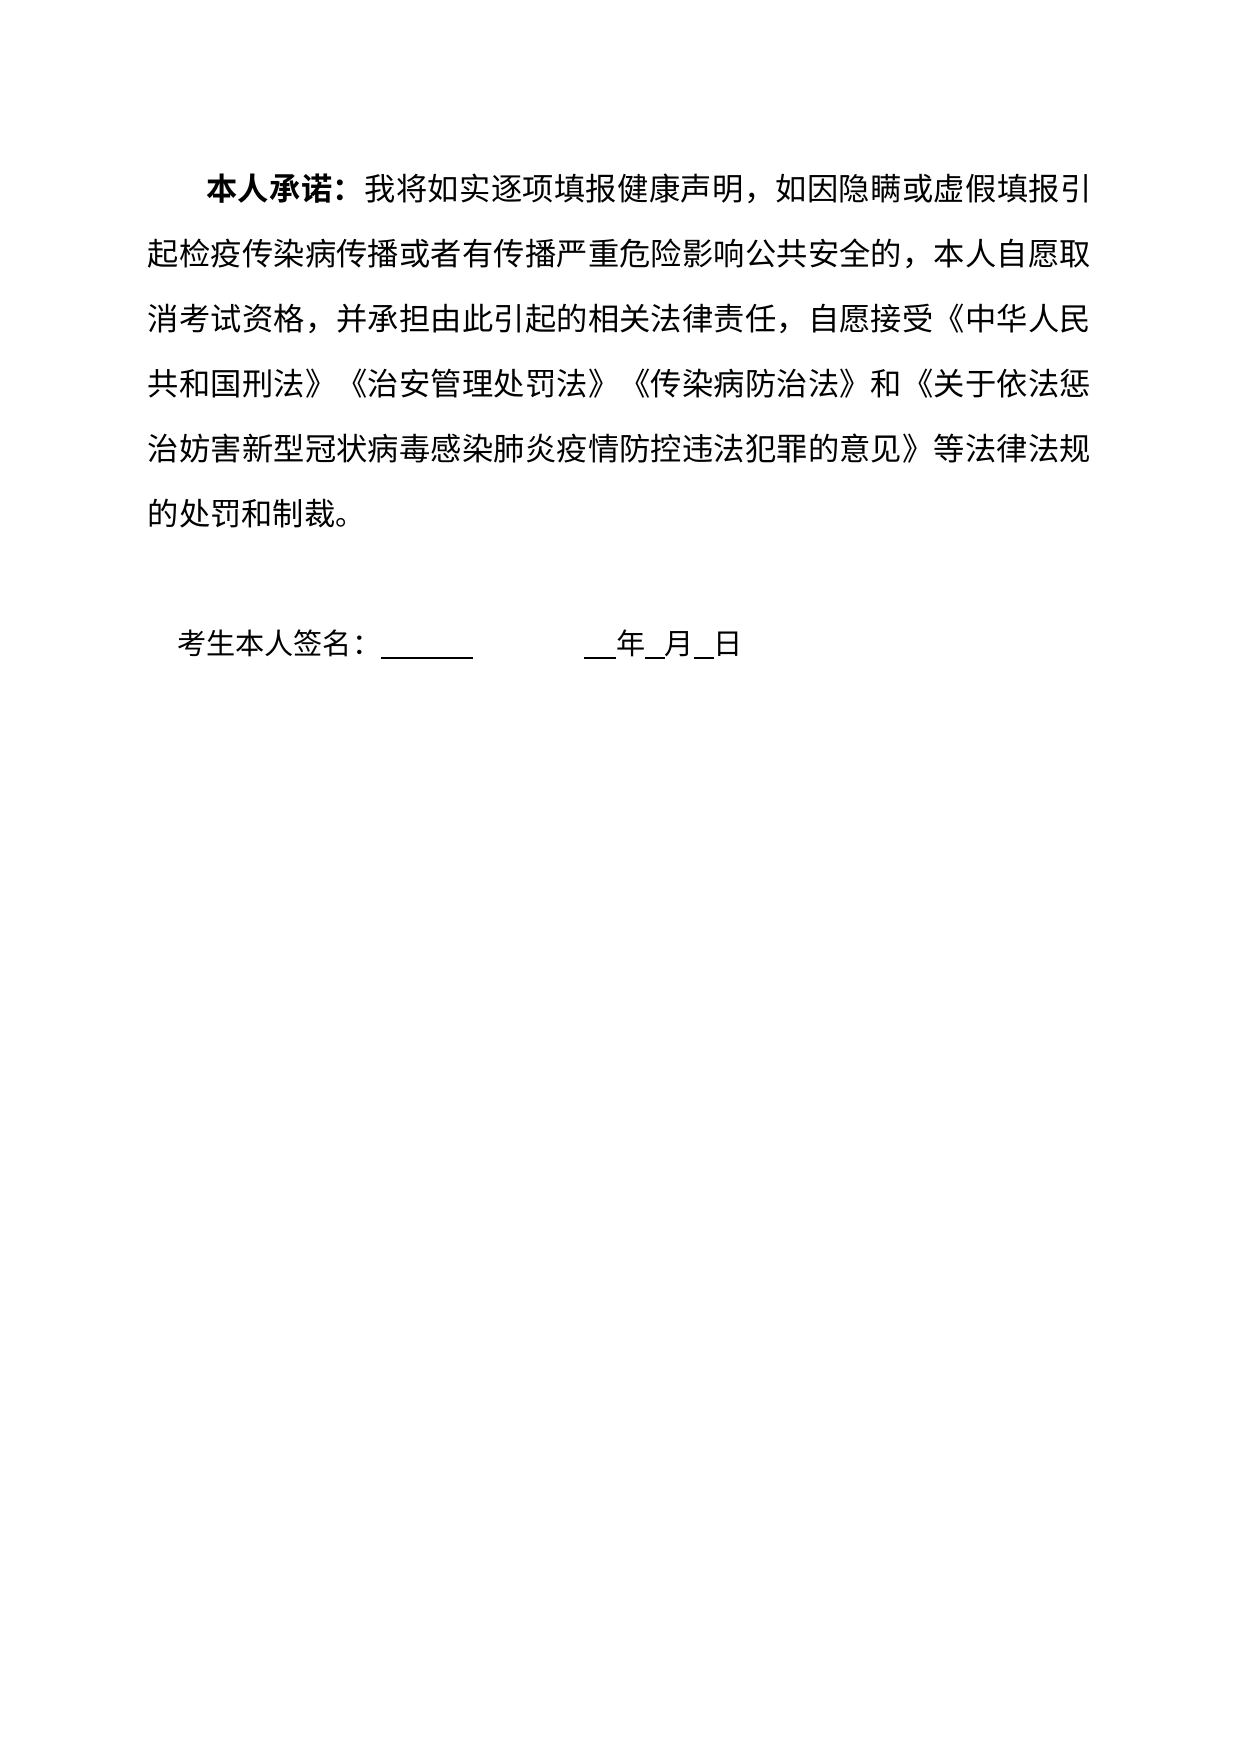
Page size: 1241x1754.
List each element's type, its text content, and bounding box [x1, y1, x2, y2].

text 本人承诺：我将如实逐项填报健康声明，如因隐瞒或虚假填报引起检疫传染病传播或者有传播严重危险影响公共安全的，本人自愿取消考试资格，并承担由此引起的相关法律责任，自愿接受《中华人民共和国刑法》《治安管理处罚法》《传染病防治法》和《关于依法惩治妨害新型冠状病毒感染肺炎疫情防控违法犯罪的意见》等法律法规的处罚和制裁。 [148, 154, 1093, 544]
text 考生本人签名： 年 月 日 [148, 609, 1093, 674]
